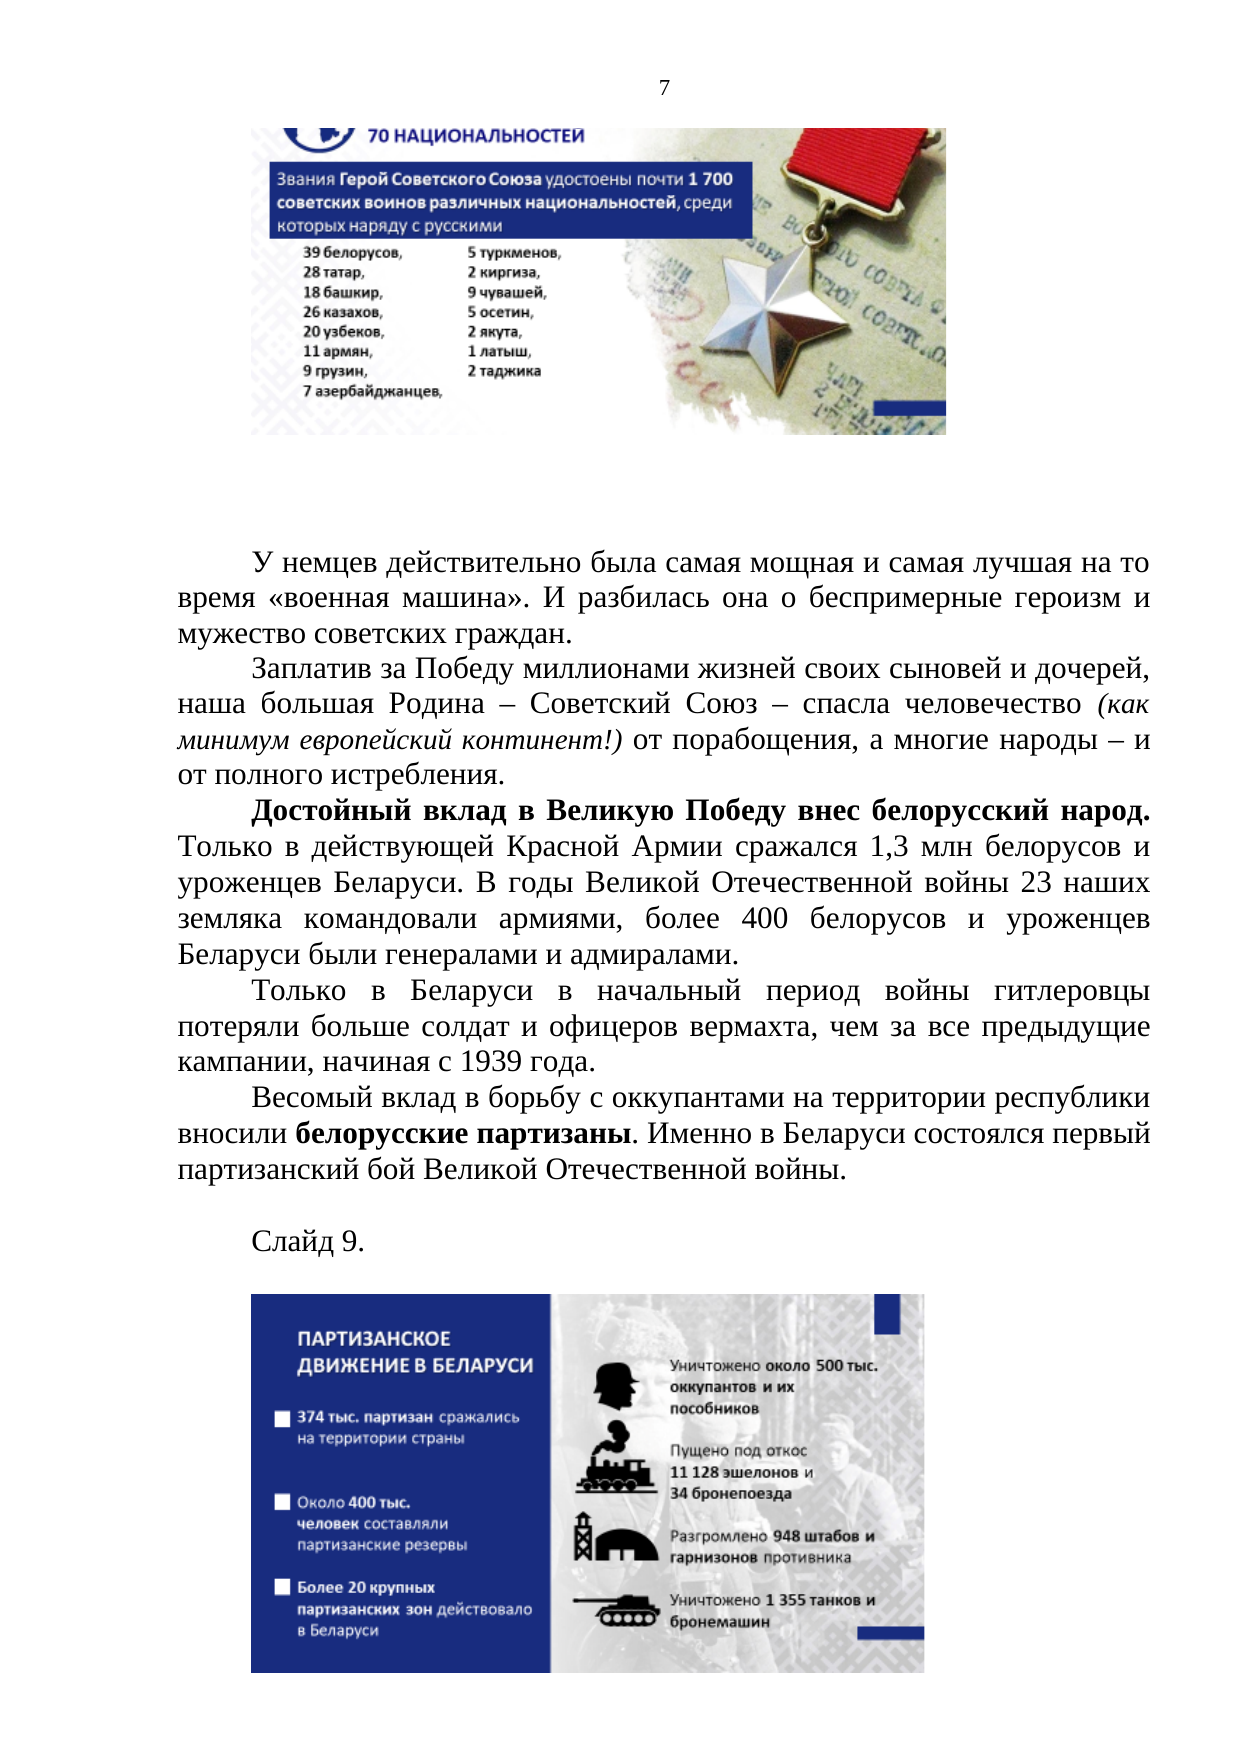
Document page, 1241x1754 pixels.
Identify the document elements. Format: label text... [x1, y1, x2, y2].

text Весомый вклад в борьбу с оккупантами на территории республики вносили белорусские партизаны. Именно в Беларуси состоялся первый партизанский бой Великой Отечественной войны. [177, 1079, 1152, 1186]
text Заплатив за Победу миллионами жизней своих сыновей и дочерей, наша большая Родина – Советский Союз – спасла человечество (как минимум европейский континент!) от порабощения, а многие народы – и от полного истребления. [177, 650, 1152, 791]
text У немцев действительно была самая мощная и самая лучшая на то время «военная машина». И разбилась она о беспримерные героизм и мужество советских граждан. [177, 544, 1152, 650]
picture [251, 128, 947, 435]
picture [251, 1294, 925, 1673]
text Достойный вклад в Великую Победу внес белорусский народ. Только в действующей Красной Армии сражался 1,3 млн белорусов и уроженцев Беларуси. В годы Великой Отечественной войны 23 наших земляка командовали армиями, более 400 белорусов и уроженцев Беларуси были генералами и адмиралами. [177, 791, 1152, 971]
text Слайд 9. [177, 1222, 1152, 1258]
text Только в Беларуси в начальный период войны гитлеровцы потеряли больше солдат и офицеров вермахта, чем за все предыдущие кампании, начиная с 1939 года. [177, 971, 1152, 1079]
